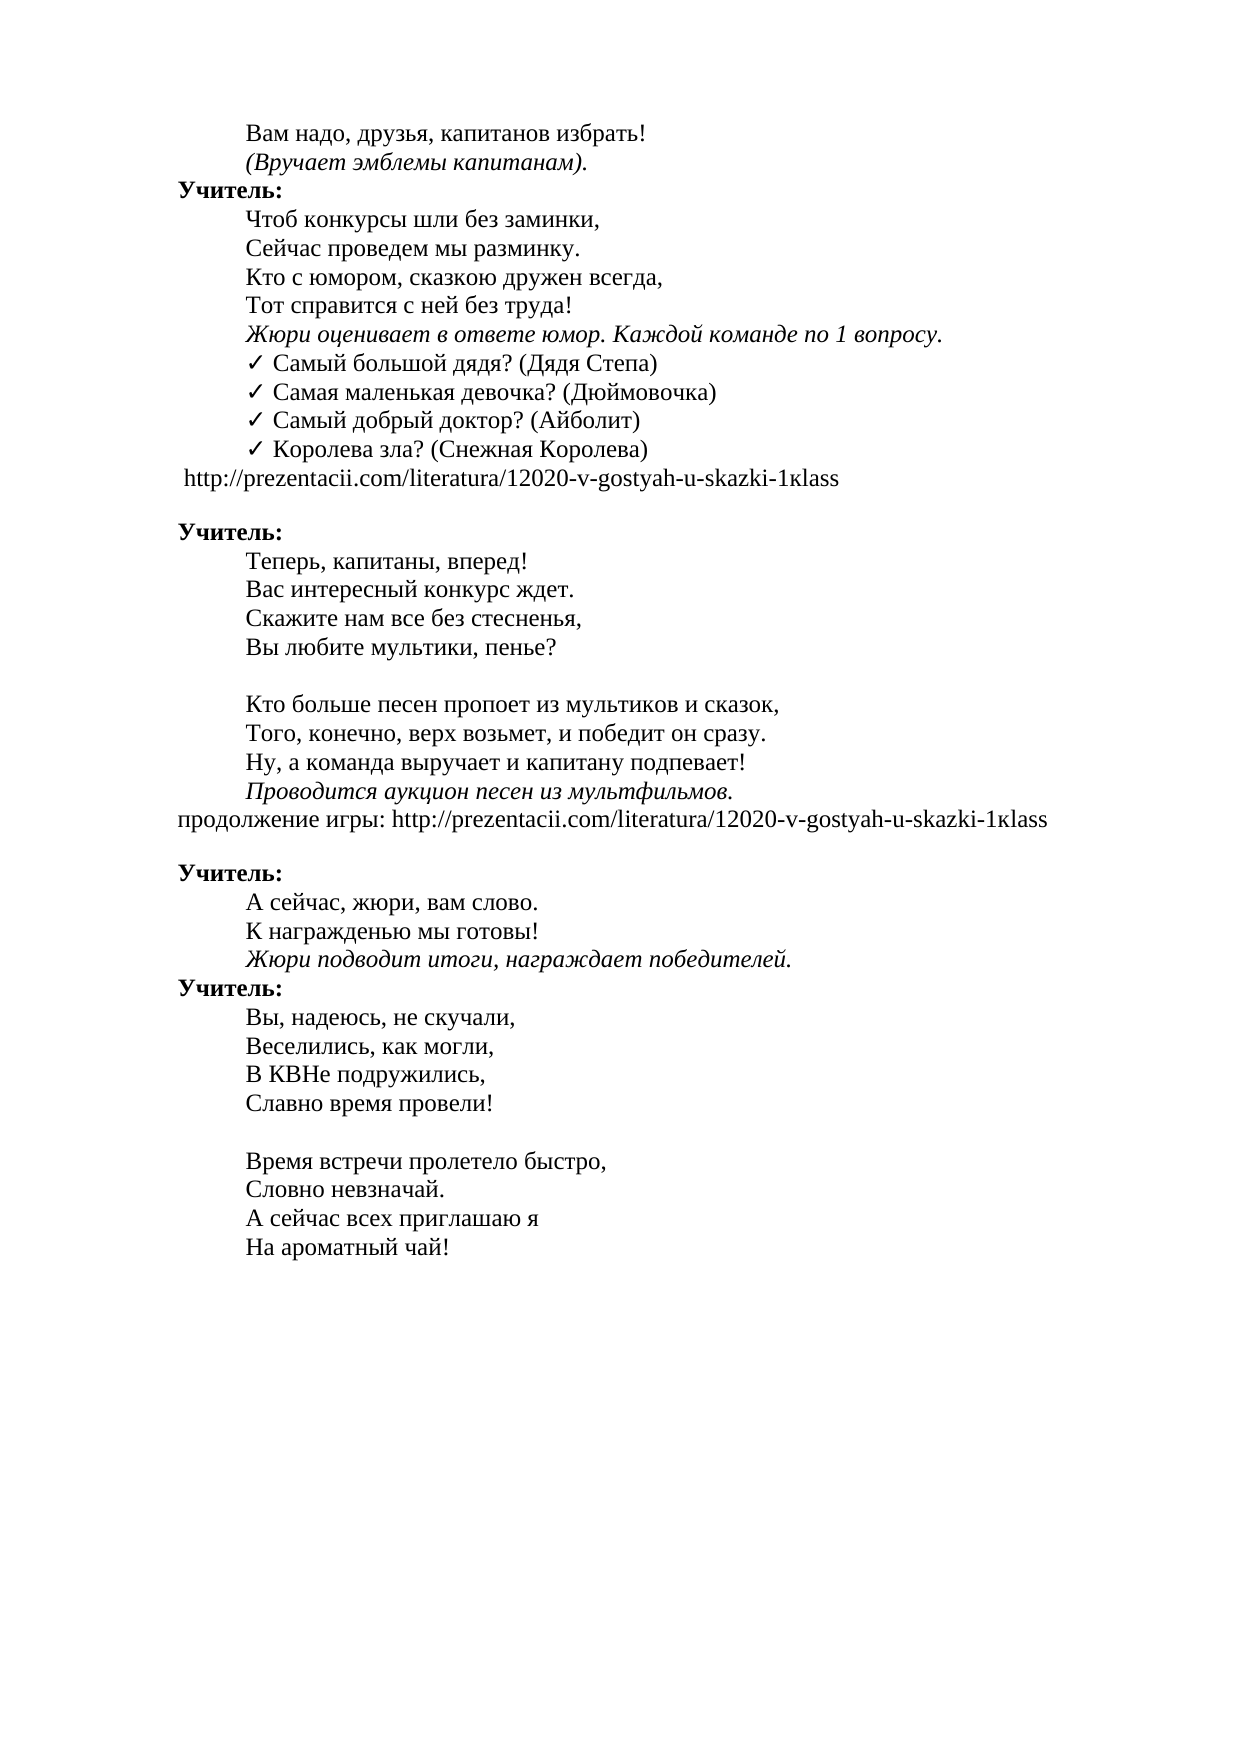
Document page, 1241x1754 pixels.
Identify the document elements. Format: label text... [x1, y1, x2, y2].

text Кто больше песен пропоет из мультиков и сказок, [177, 689, 1152, 718]
text ✓ Самый большой дядя? (Дядя Степа) [177, 348, 1152, 377]
text Веселились, как могли, [177, 1031, 1152, 1059]
text Учитель: [177, 858, 1152, 887]
text Учитель: [177, 973, 1152, 1002]
text http://prezentacii.com/literatura/12020-v-gostyah-u-skazki-1кlass [177, 463, 1152, 492]
text Тот справится с ней без труда! [177, 291, 1152, 319]
text Вам надо, друзья, капитанов избрать! [177, 118, 1152, 147]
text На ароматный чай! [177, 1232, 1152, 1261]
text Вы, надеюсь, не скучали, [177, 1002, 1152, 1031]
text Учитель: [177, 176, 1152, 204]
text ✓ Самая маленькая девочка? (Дюймовочка) [177, 377, 1152, 406]
text К награжденью мы готовы! [177, 916, 1152, 944]
text Учитель: [177, 517, 1152, 546]
text Кто с юмором, сказкою дружен всегда, [177, 262, 1152, 291]
text (Вручает эмблемы капитанам). [177, 147, 1152, 176]
text Вы любите мультики, пенье? [177, 632, 1152, 661]
text А сейчас, жюри, вам слово. [177, 887, 1152, 916]
text Того, конечно, верх возьмет, и победит он сразу. [177, 718, 1152, 747]
text Время встречи пролетело быстро, [177, 1146, 1152, 1174]
text Теперь, капитаны, вперед! [177, 546, 1152, 574]
text Ну, а команда выручает и капитану подпевает! [177, 747, 1152, 776]
text Словно невзначай. [177, 1174, 1152, 1203]
text Проводится аукцион песен из мультфильмов. [177, 776, 1152, 804]
text Жюри оценивает в ответе юмор. Каждой команде по 1 вопросу. [177, 319, 1152, 348]
text Сейчас проведем мы разминку. [177, 233, 1152, 262]
text Вас интересный конкурс ждет. [177, 574, 1152, 603]
text Славно время провели! [177, 1088, 1152, 1117]
text ✓ Королева зла? (Снежная Королева) [177, 434, 1152, 463]
text ✓ Самый добрый доктор? (Айболит) [177, 406, 1152, 434]
text Чтоб конкурсы шли без заминки, [177, 204, 1152, 233]
text Скажите нам все без стесненья, [177, 603, 1152, 632]
text А сейчас всех приглашаю я [177, 1203, 1152, 1232]
text В КВНе подружились, [177, 1059, 1152, 1088]
text продолжение игры: http://prezentacii.com/literatura/12020-v-gostyah-u-skazki-1кlass [177, 804, 1152, 833]
text Жюри подводит итоги, награждает победителей. [177, 944, 1152, 973]
